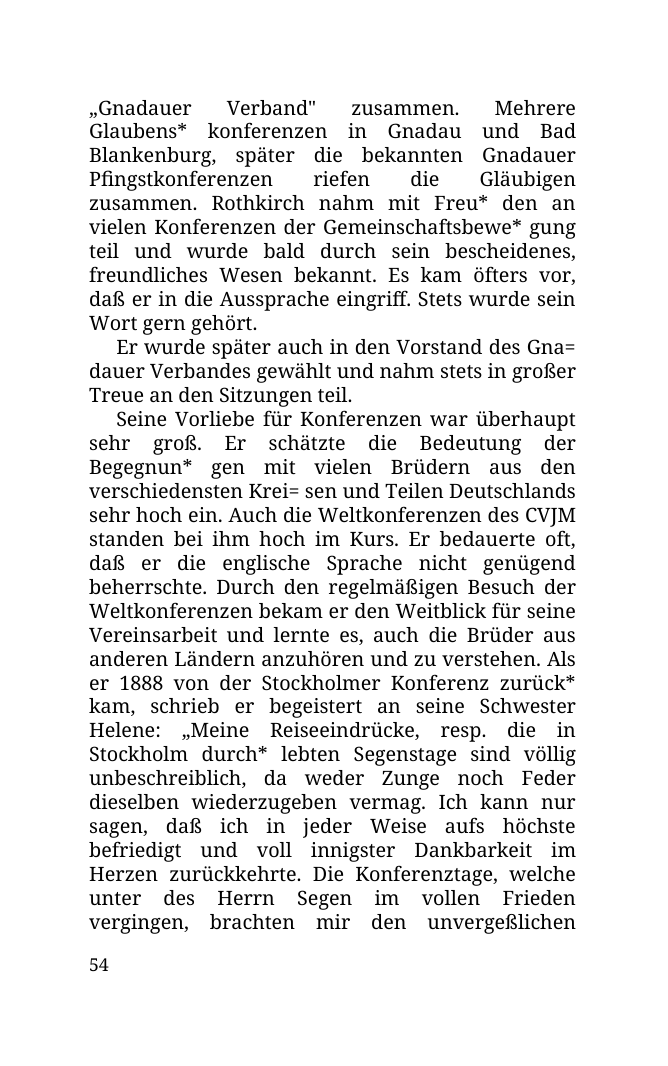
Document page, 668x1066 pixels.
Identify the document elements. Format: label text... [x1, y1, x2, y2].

text Er wurde später auch in den Vorstand des Gna= dauer Verbandes gewählt und nahm stets in großer Treue an den Sitzungen teil. [89, 335, 576, 407]
text „Gnadauer Verband" zusammen. Mehrere Glaubens* konferenzen in Gnadau und Bad Blankenburg, später die bekannten Gnadauer Pfingstkonferenzen riefen die Gläubigen zusammen. Rothkirch nahm mit Freu* den an vielen Konferenzen der Gemeinschaftsbewe* gung teil und wurde bald durch sein bescheidenes, freundliches Wesen bekannt. Es kam öfters vor, daß er in die Aussprache eingriff. Stets wurde sein Wort gern gehört. [89, 96, 576, 335]
text Seine Vorliebe für Konferenzen war überhaupt sehr groß. Er schätzte die Bedeutung der Begegnun* gen mit vielen Brüdern aus den verschiedensten Krei= sen und Teilen Deutschlands sehr hoch ein. Auch die Weltkonferenzen des CVJM standen bei ihm hoch im Kurs. Er bedauerte oft, daß er die englische Sprache nicht genügend beherrschte. Durch den regelmäßigen Besuch der Weltkonferenzen bekam er den Weitblick für seine Vereinsarbeit und lernte es, auch die Brüder aus anderen Ländern anzuhören und zu verstehen. Als er 1888 von der Stockholmer Konferenz zurück* kam, schrieb er begeistert an seine Schwester Helene: „Meine Reiseeindrücke, resp. die in Stockholm durch* lebten Segenstage sind völlig unbeschreiblich, da weder Zunge noch Feder dieselben wiederzugeben vermag. Ich kann nur sagen, daß ich in jeder Weise aufs höchste befriedigt und voll innigster Dankbarkeit im Herzen zurückkehrte. Die Konferenztage, welche unter des Herrn Segen im vollen Frieden vergingen, brachten mir den unvergeßlichen Eindruck des Vor* geschmacks der Gemeinschaft der Heiligen' ..." [89, 407, 576, 933]
text 54 [89, 957, 109, 975]
